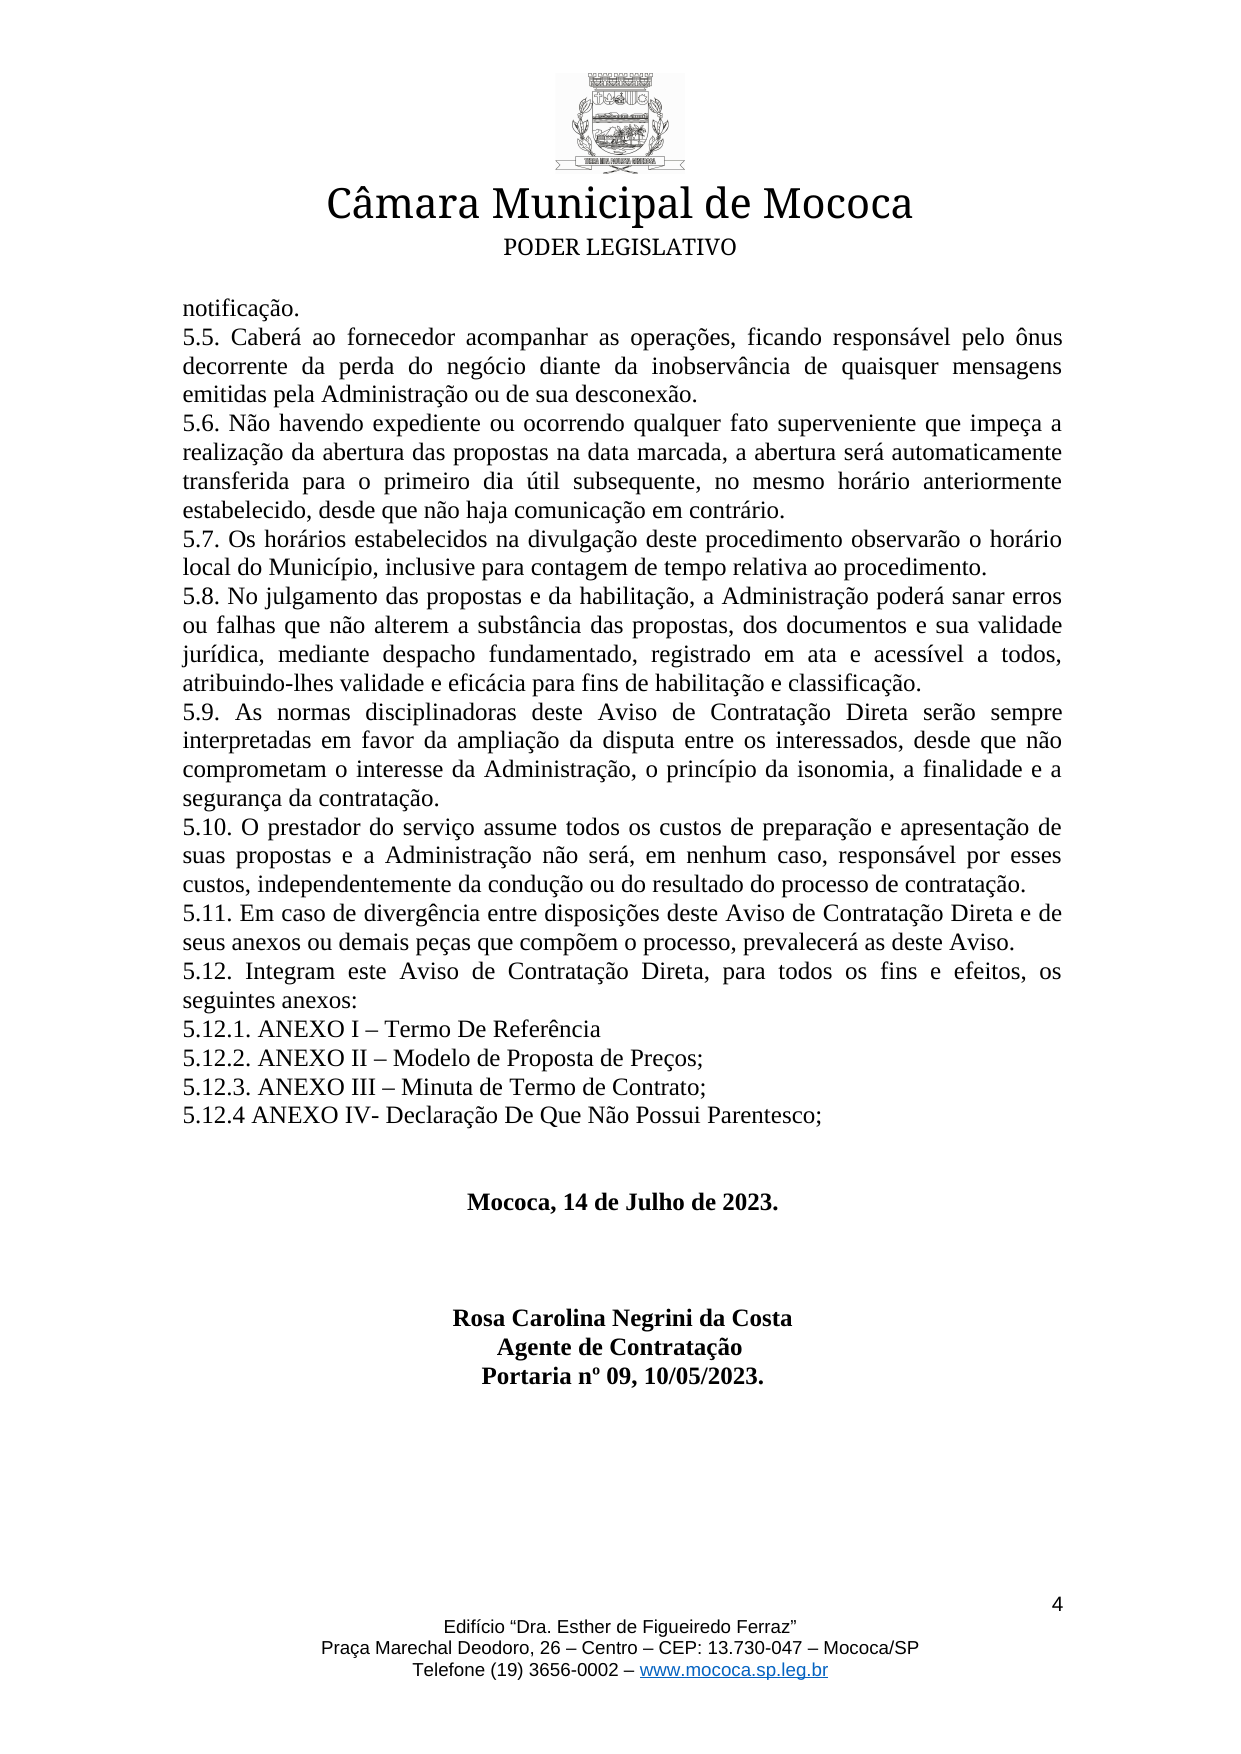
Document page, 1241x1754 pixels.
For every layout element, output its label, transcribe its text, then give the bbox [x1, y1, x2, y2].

text 5.7. Os horários estabelecidos na divulgação deste procedimento observarão o horário local do Município, inclusive para contagem de tempo relativa ao procedimento. [182, 524, 1063, 581]
text 5.12.4 ANEXO IV- Declaração De Que Não Possui Parentesco; [182, 1101, 1063, 1129]
text 5.12.2. ANEXO II – Modelo de Proposta de Preços; [182, 1043, 1063, 1071]
text 5.11. Em caso de divergência entre disposições deste Aviso de Contratação Direta e de seus anexos ou demais peças que compõem o processo, prevalecerá as deste Aviso. [182, 898, 1063, 956]
text 5.9. As normas disciplinadoras deste Aviso de Contratação Direta serão sempre interpretadas em favor da ampliação da disputa entre os interessados, desde que não comprometam o interesse da Administração, o princípio da isonomia, a finalidade e a segurança da contratação. [182, 697, 1063, 812]
text Rosa Carolina Negrini da Costa Agente de Contratação Portaria nº 09, 10/05/2023. [182, 1303, 1063, 1389]
text 5.6. Não havendo expediente ou ocorrendo qualquer fato superveniente que impeça a realização da abertura das propostas na data marcada, a abertura será automaticamente transferida para o primeiro dia útil subsequente, no mesmo horário anteriormente estabelecido, desde que não haja comunicação em contrário. [182, 408, 1063, 523]
text 5.8. No julgamento das propostas e da habilitação, a Administração poderá sanar erros ou falhas que não alterem a substância das propostas, dos documentos e sua validade jurídica, mediante despacho fundamentado, registrado em ata e acessível a todos, atribuindo-lhes validade e eficácia para fins de habilitação e classificação. [182, 581, 1063, 696]
text 5.10. O prestador do serviço assume todos os custos de preparação e apresentação de suas propostas e a Administração não será, em nenhum caso, responsável por esses custos, independentemente da condução ou do resultado do processo de contratação. [182, 812, 1063, 898]
text 5.12.1. ANEXO I – Termo De Referência [182, 1014, 1063, 1042]
text Mococa, 14 de Julho de 2023. [182, 1187, 1063, 1216]
picture [555, 73, 685, 174]
text 5.12. Integram este Aviso de Contratação Direta, para todos os fins e efeitos, os seguintes anexos: [182, 956, 1063, 1013]
text 5.12.3. ANEXO III – Minuta de Termo de Contrato; [182, 1072, 1063, 1100]
text 5.5. Caberá ao fornecedor acompanhar as operações, ficando responsável pelo ônus decorrente da perda do negócio diante da inobservância de quaisquer mensagens emitidas pela Administração ou de sua desconexão. [182, 322, 1063, 408]
